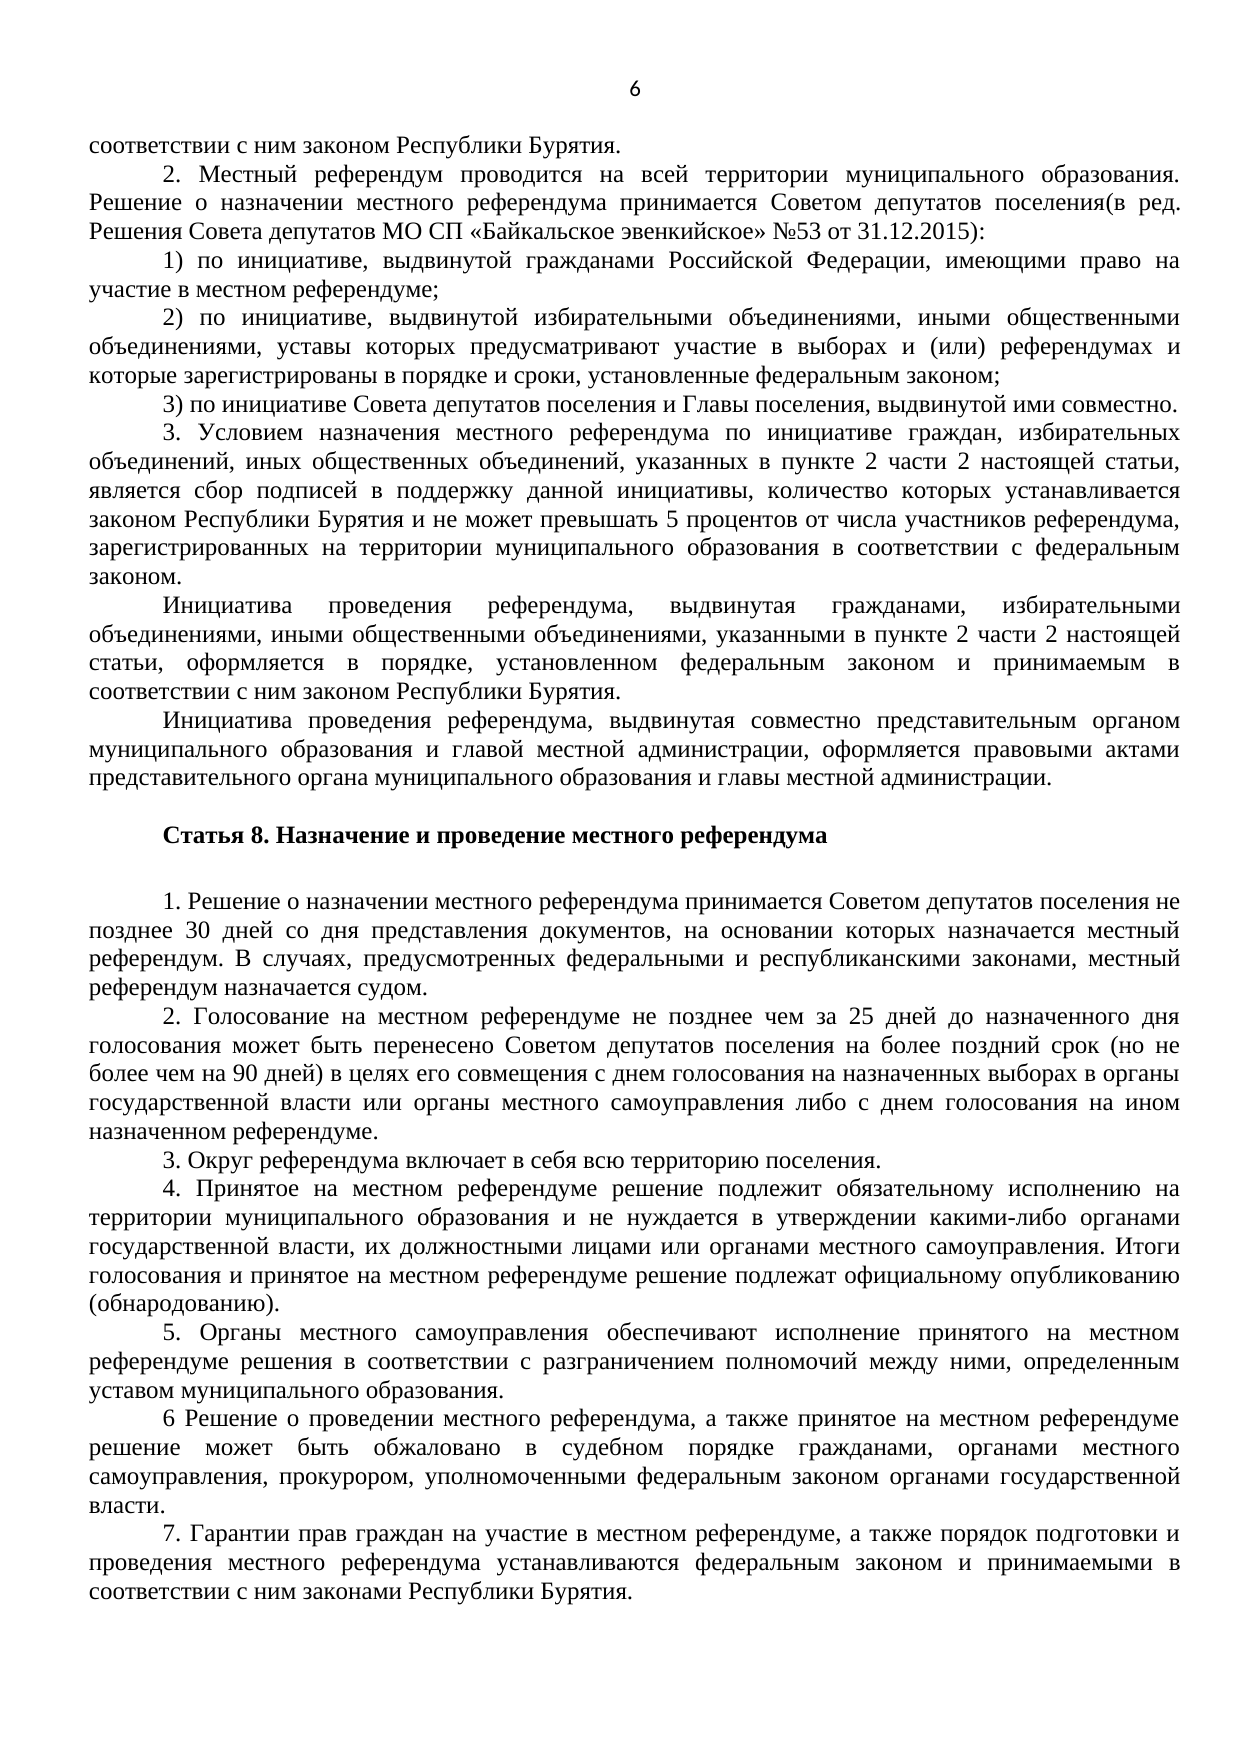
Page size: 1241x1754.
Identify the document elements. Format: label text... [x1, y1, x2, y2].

text 2. Голосование на местном референдуме не позднее чем за 25 дней до назначенного дня голосования может быть перенесено Советом депутатов поселения на более поздний срок (но не более чем на 90 дней) в целях его совмещения с днем голосования на назначенных выборах в органы государственной власти или органы местного самоуправления либо с днем голосования на ином назначенном референдуме. [89, 1001, 1181, 1145]
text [89, 130, 1181, 159]
text 1) по инициативе, выдвинутой гражданами Российской Федерации, имеющими право на участие в местном референдуме; [89, 245, 1181, 302]
text 6 Решение о проведении местного референдума, а также принятое на местном референдуме решение может быть обжаловано в судебном порядке гражданами, органами местного самоуправления, прокурором, уполномоченными федеральным законом органами государственной власти. [89, 1403, 1181, 1518]
text Инициатива проведения референдума, выдвинутая совместно представительным органом муниципального образования и главой местной администрации, оформляется правовыми актами представительного органа муниципального образования и главы местной администрации. [89, 705, 1181, 791]
text 7. Гарантии прав граждан на участие в местном референдуме, а также порядок подготовки и проведения местного референдума устанавливаются федеральным законом и принимаемыми в соответствии с ним законами Республики Бурятия. [89, 1518, 1181, 1605]
text Инициатива проведения референдума, выдвинутая гражданами, избирательными объединениями, иными общественными объединениями, указанными в пункте 2 части 2 настоящей статьи, оформляется в порядке, установленном федеральным законом и принимаемым в соответствии с ним законом Республики Бурятия. [89, 590, 1181, 705]
text 5. Органы местного самоуправления обеспечивают исполнение принятого на местном референдуме решения в соответствии с разграничением полномочий между ними, определенным уставом муниципального образования. [89, 1317, 1181, 1403]
text Статья 8. Назначение и проведение местного референдума [89, 820, 1181, 849]
text 3. Округ референдума включает в себя всю территорию поселения. [89, 1145, 1181, 1173]
text 3) по инициативе Совета депутатов поселения и Главы поселения, выдвинутой ими совместно. [89, 389, 1181, 417]
text 4. Принятое на местном референдуме решение подлежит обязательному исполнению на территории муниципального образования и не нуждается в утверждении какими-либо органами государственной власти, их должностными лицами или органами местного самоуправления. Итоги голосования и принятое на местном референдуме решение подлежат официальному опубликованию (обнародованию). [89, 1173, 1181, 1317]
text 2) по инициативе, выдвинутой избирательными объединениями, иными общественными объединениями, уставы которых предусматривают участие в выборах и (или) референдумах и которые зарегистрированы в порядке и сроки, установленные федеральным законом; [89, 302, 1181, 389]
text 2. Местный референдум проводится на всей территории муниципального образования. Решение о назначении местного референдума принимается Советом депутатов поселения(в ред. Решения Совета депутатов МО СП «Байкальское эвенкийское» №53 от 31.12.2015): [89, 159, 1181, 245]
text 1. Решение о назначении местного референдума принимается Советом депутатов поселения не позднее 30 дней со дня представления документов, на основании которых назначается местный референдум. В случаях, предусмотренных федеральными и республиканскими законами, местный референдум назначается судом. [89, 886, 1181, 1001]
text 3. Условием назначения местного референдума по инициативе граждан, избирательных объединений, иных общественных объединений, указанных в пункте 2 части 2 настоящей статьи, является сбор подписей в поддержку данной инициативы, количество которых устанавливается законом Республики Бурятия и не может превышать 5 процентов от числа участников референдума, зарегистрированных на территории муниципального образования в соответствии с федеральным законом. [89, 417, 1181, 590]
